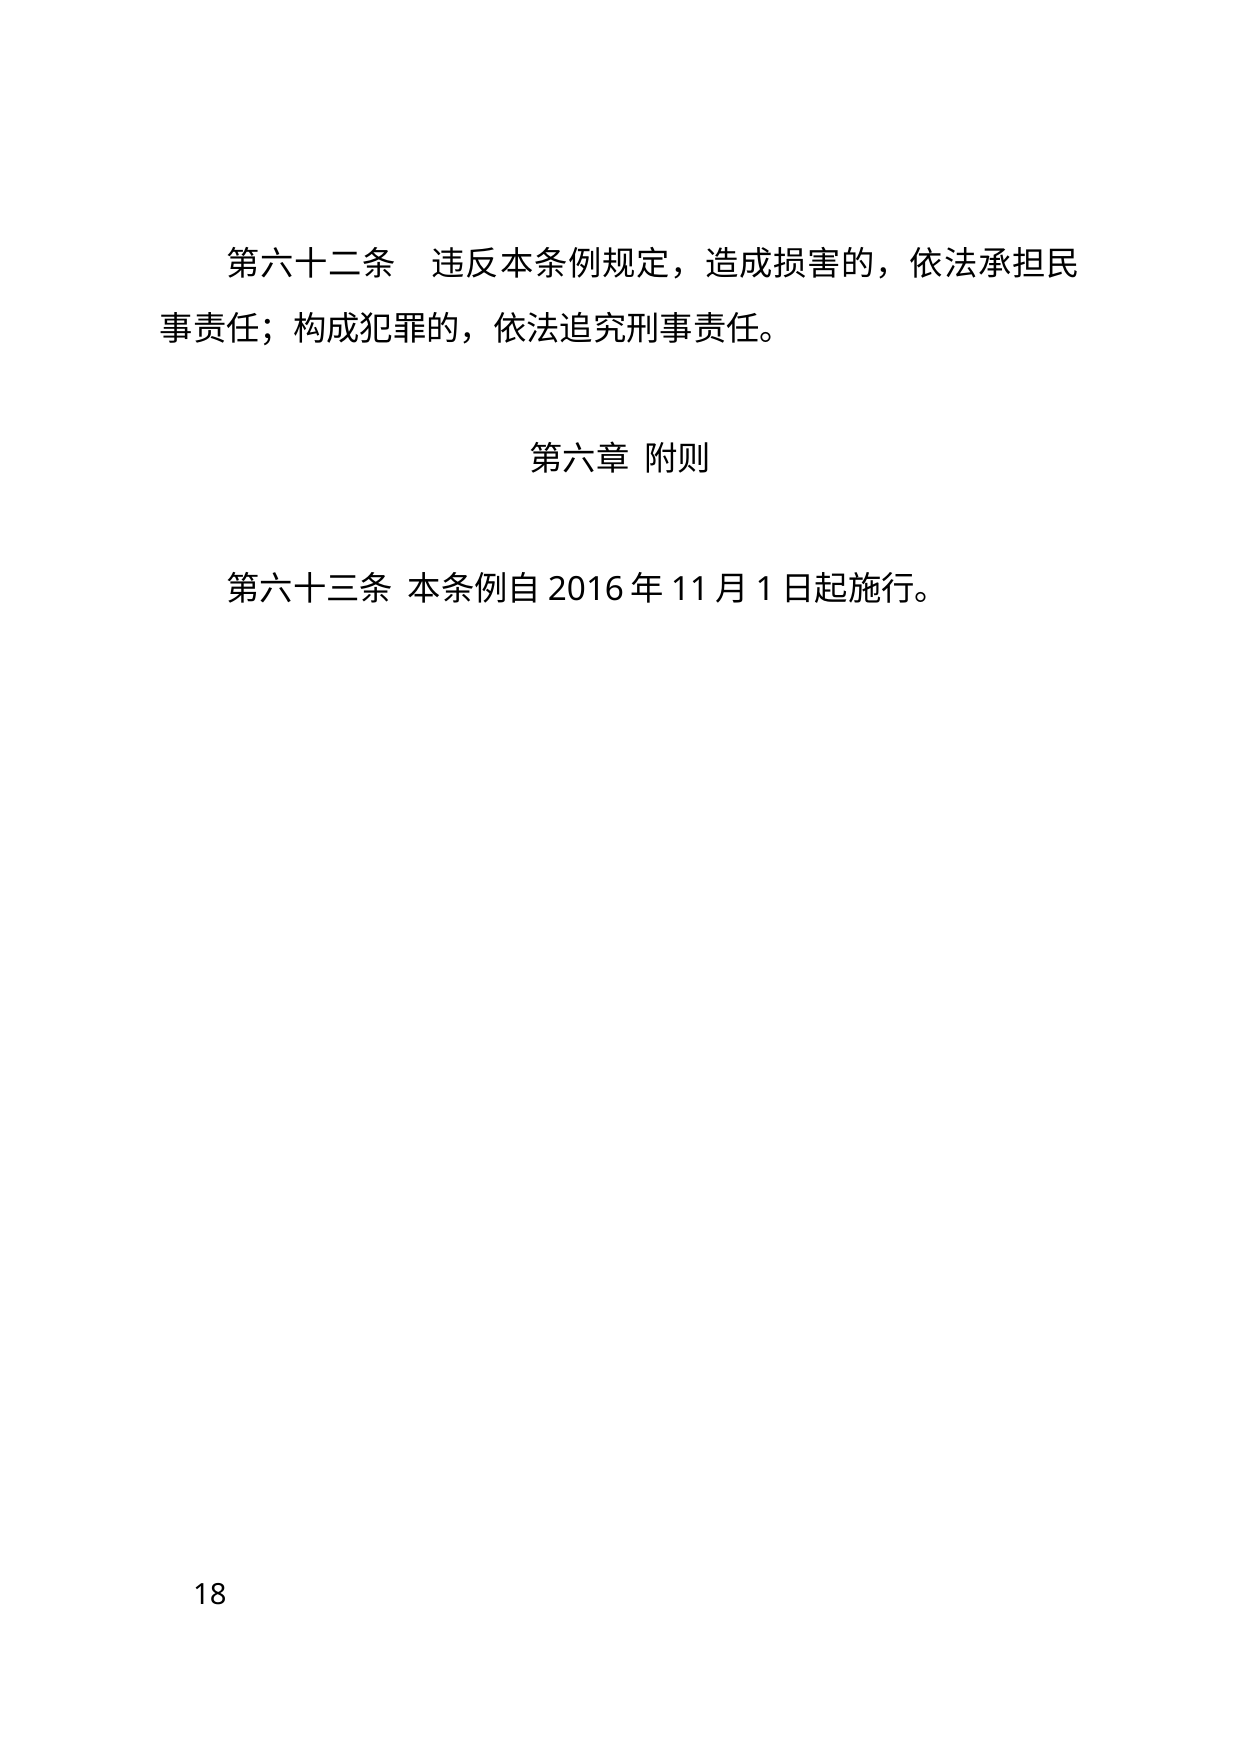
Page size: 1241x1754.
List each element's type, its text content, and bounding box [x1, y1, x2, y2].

subtitle 第六章 附则 [159, 423, 1081, 488]
text 第六十二条 违反本条例规定，造成损害的，依法承担民事责任；构成犯罪的，依法追究刑事责任。 [159, 228, 1081, 358]
text 第六十三条 本条例自2016年11月1日起施行。 [159, 553, 1081, 618]
